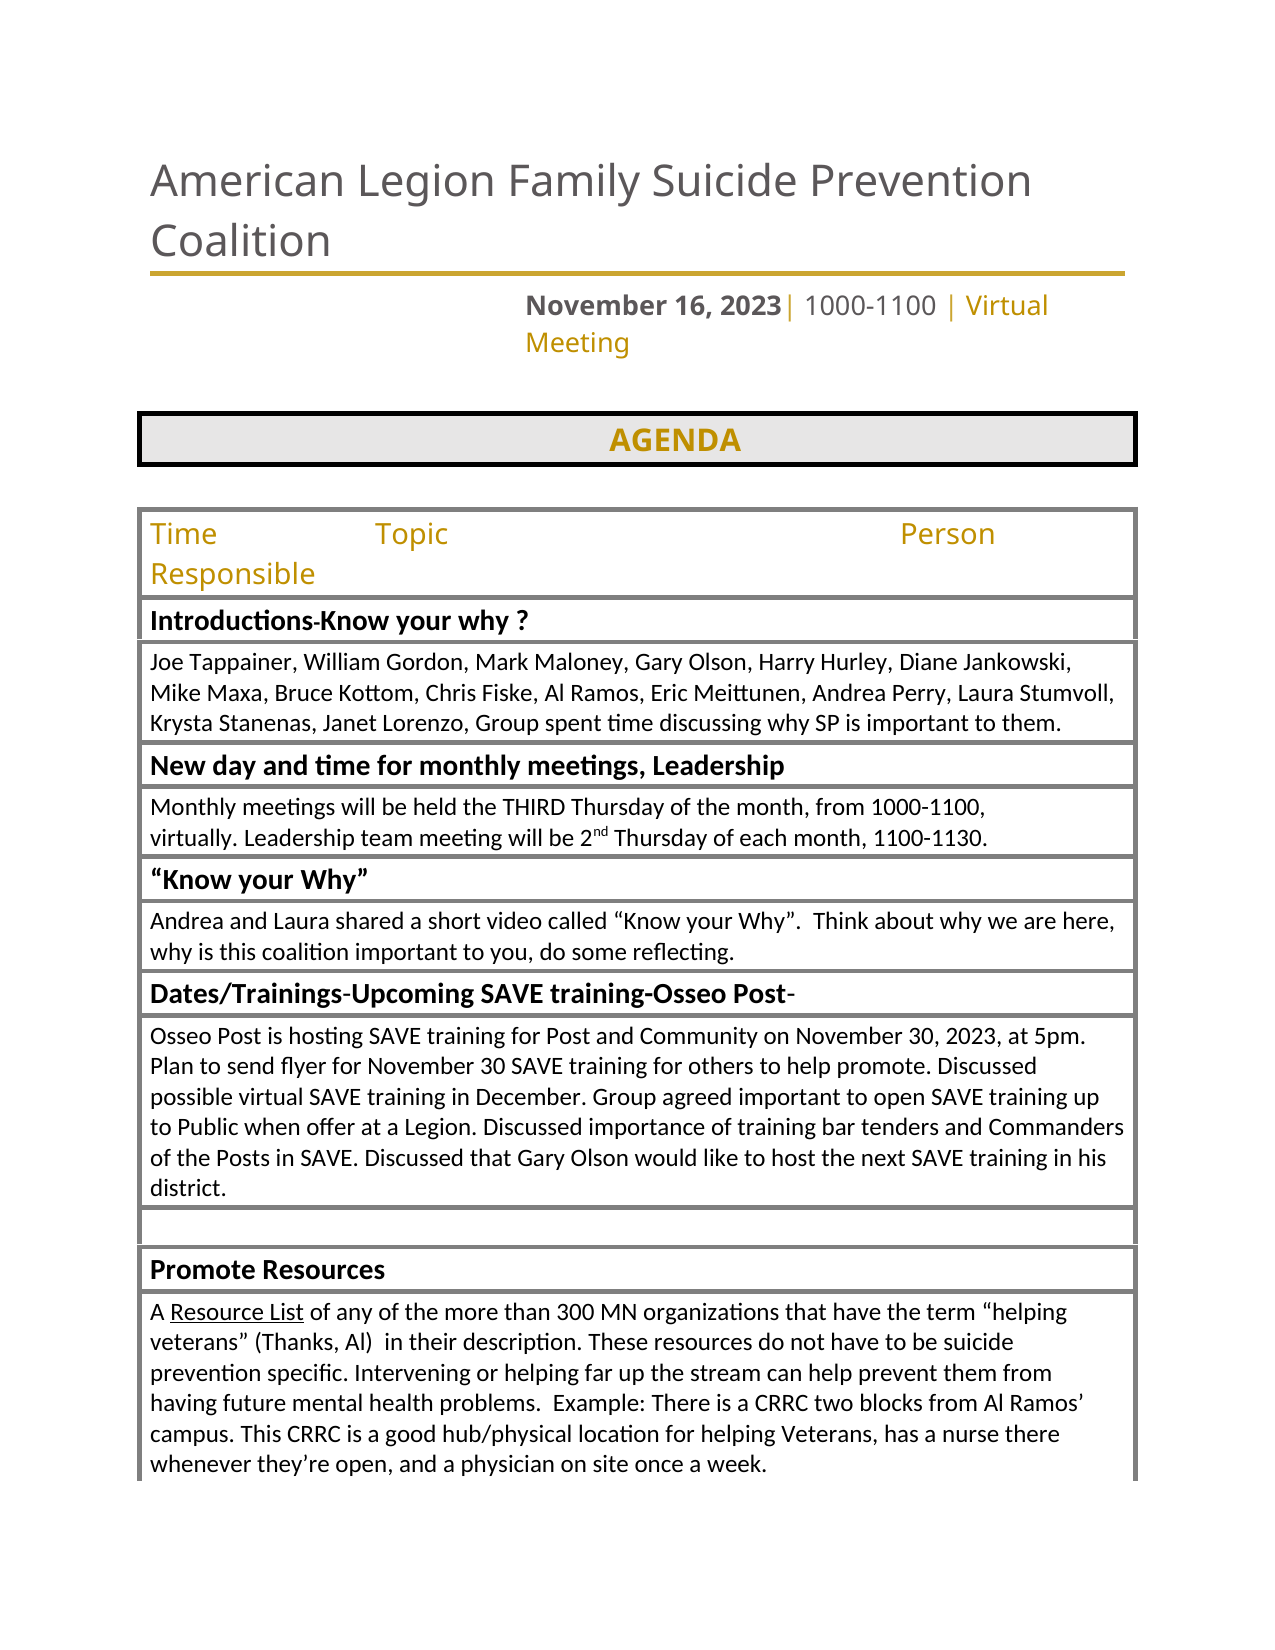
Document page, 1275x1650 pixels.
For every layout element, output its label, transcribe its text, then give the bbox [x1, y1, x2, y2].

text Osseo Post is hosting SAVE training for Post and Community on November 30, 2023, at 5pm. Plan to send flyer for November 30 SAVE training for others to help promote. Discussed possible virtual SAVE training in December. Group agreed important to open SAVE training up to Public when offer at a Legion. Discussed importance of training bar tenders and Commanders of the Posts in SAVE. Discussed that Gary Olson would like to host the next SAVE training in his district. [142, 1018, 1133, 1205]
text Joe Tappainer, William Gordon, Mark Maloney, Gary Olson, Harry Hurley, Diane Jankowski, Mike Maxa, Bruce Kottom, Chris Fiske, Al Ramos, Eric Meittunen, Andrea Perry, Laura Stumvoll, Krysta Stanenas, Janet Lorenzo, Group spent time discussing why SP is important to them. [142, 644, 1133, 740]
text “Know your Why” [142, 859, 1133, 899]
text Time Topic Person Responsible [142, 512, 1133, 595]
text Dates/Trainings-Upcoming SAVE training-Osseo Post- [142, 973, 1133, 1013]
text Promote Resources [142, 1249, 1133, 1289]
text Introductions-Know your why ? [142, 600, 1133, 639]
text A Resource List of any of the more than 300 MN organizations that have the term “helping veterans” (Thanks, Al) in their description. These resources do not have to be suicide prevention specific. Intervening or helping far up the stream can help prevent them from having future mental health problems. Example: There is a CRRC two blocks from Al Ramos’ campus. This CRRC is a good hub/physical location for helping Veterans, has a nurse there whenever they’re open, and a physician on site once a week. [142, 1294, 1133, 1481]
text Andrea and Laura shared a short video called “Know your Why”. Think about why we are here, why is this coalition important to you, do some reflecting. [142, 903, 1133, 969]
text American Legion Family Suicide Prevention Coalition [150, 150, 1125, 271]
text AGENDA [142, 416, 1133, 462]
text Monthly meetings will be held the THIRD Thursday of the month, from 1000-1100, virtually. Leadership team meeting will be 2nd Thursday of each month, 1100-1130. [142, 789, 1133, 854]
text New day and time for monthly meetings, Leadership [142, 745, 1133, 784]
text November 16, 2023| 1000-1100 | Virtual Meeting [525, 286, 1125, 360]
